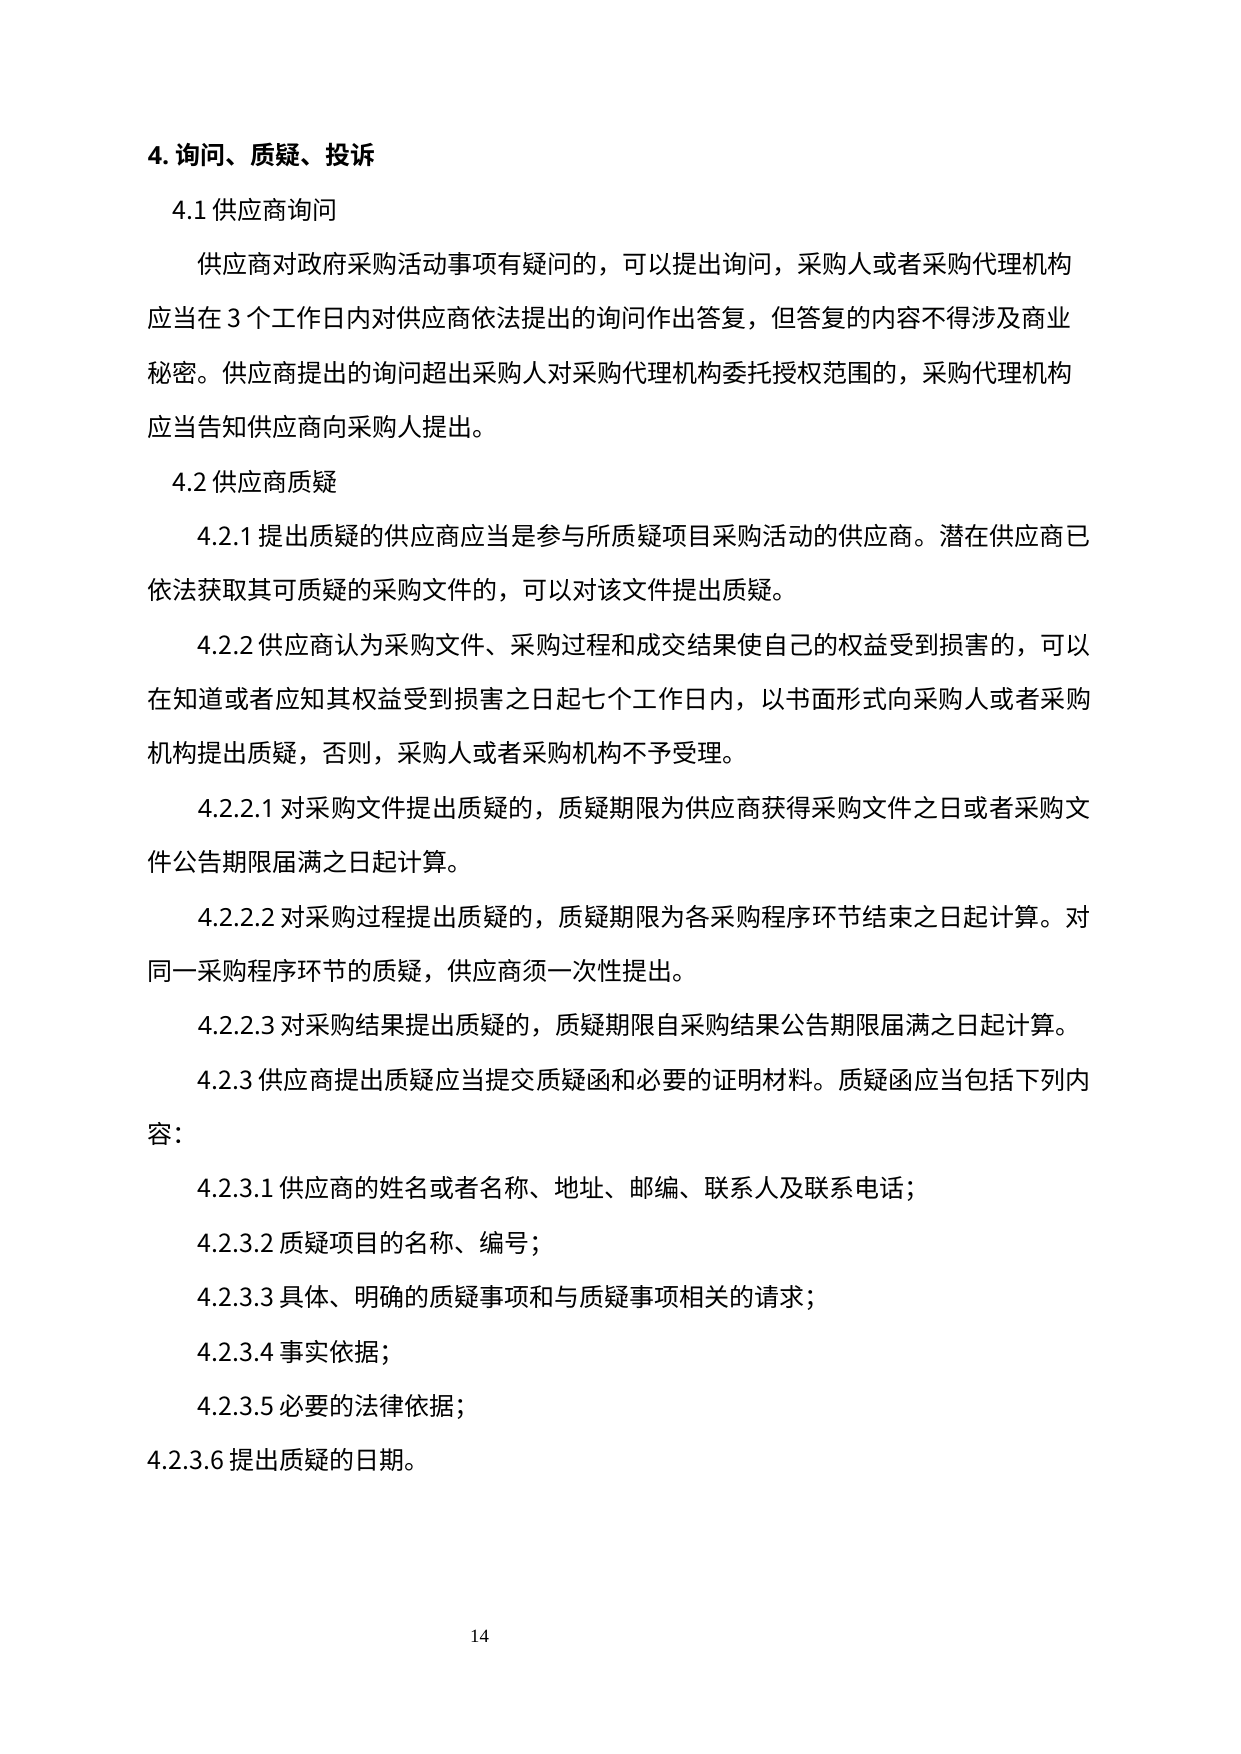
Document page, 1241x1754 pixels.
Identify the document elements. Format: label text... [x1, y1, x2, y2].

text 4.2.3.3具体、明确的质疑事项和与质疑事项相关的请求； [148, 1278, 1092, 1314]
text 4.2.3.6提出质疑的日期。 [148, 1441, 1092, 1477]
text 4.2.2供应商认为采购文件、采购过程和成交结果使自己的权益受到损害的，可以在知道或者应知其权益受到损害之日起七个工作日内，以书面形式向采购人或者采购机构提出质疑，否则，采购人或者采购机构不予受理。 [148, 625, 1092, 770]
text 4.1供应商询问 [148, 190, 1092, 226]
text 4.2.3.4事实依据； [148, 1332, 1092, 1368]
text 4.2.2.1对采购文件提出质疑的，质疑期限为供应商获得采购文件之日或者采购文件公告期限届满之日起计算。 [148, 788, 1092, 879]
text 4.2.2.3对采购结果提出质疑的，质疑期限自采购结果公告期限届满之日起计算。 [148, 1006, 1092, 1042]
text 4.2.3.1供应商的姓名或者名称、地址、邮编、联系人及联系电话； [148, 1169, 1092, 1205]
text 4.2.3供应商提出质疑应当提交质疑函和必要的证明材料。质疑函应当包括下列内容： [148, 1060, 1092, 1151]
text 4.2.1提出质疑的供应商应当是参与所质疑项目采购活动的供应商。潜在供应商已依法获取其可质疑的采购文件的，可以对该文件提出质疑。 [148, 516, 1092, 607]
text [148, 136, 1092, 172]
text 4.2供应商质疑 [148, 462, 1092, 498]
text 4.2.2.2对采购过程提出质疑的，质疑期限为各采购程序环节结束之日起计算。对同一采购程序环节的质疑，供应商须一次性提出。 [148, 897, 1092, 988]
text 供应商对政府采购活动事项有疑问的，可以提出询问，采购人或者采购代理机构应当在3个工作日内对供应商依法提出的询问作出答复，但答复的内容不得涉及商业秘密。供应商提出的询问超出采购人对采购代理机构委托授权范围的，采购代理机构应当告知供应商向采购人提出。 [148, 244, 1092, 444]
text 4.2.3.2质疑项目的名称、编号； [148, 1223, 1092, 1259]
text 4.2.3.5必要的法律依据； [148, 1386, 1092, 1423]
